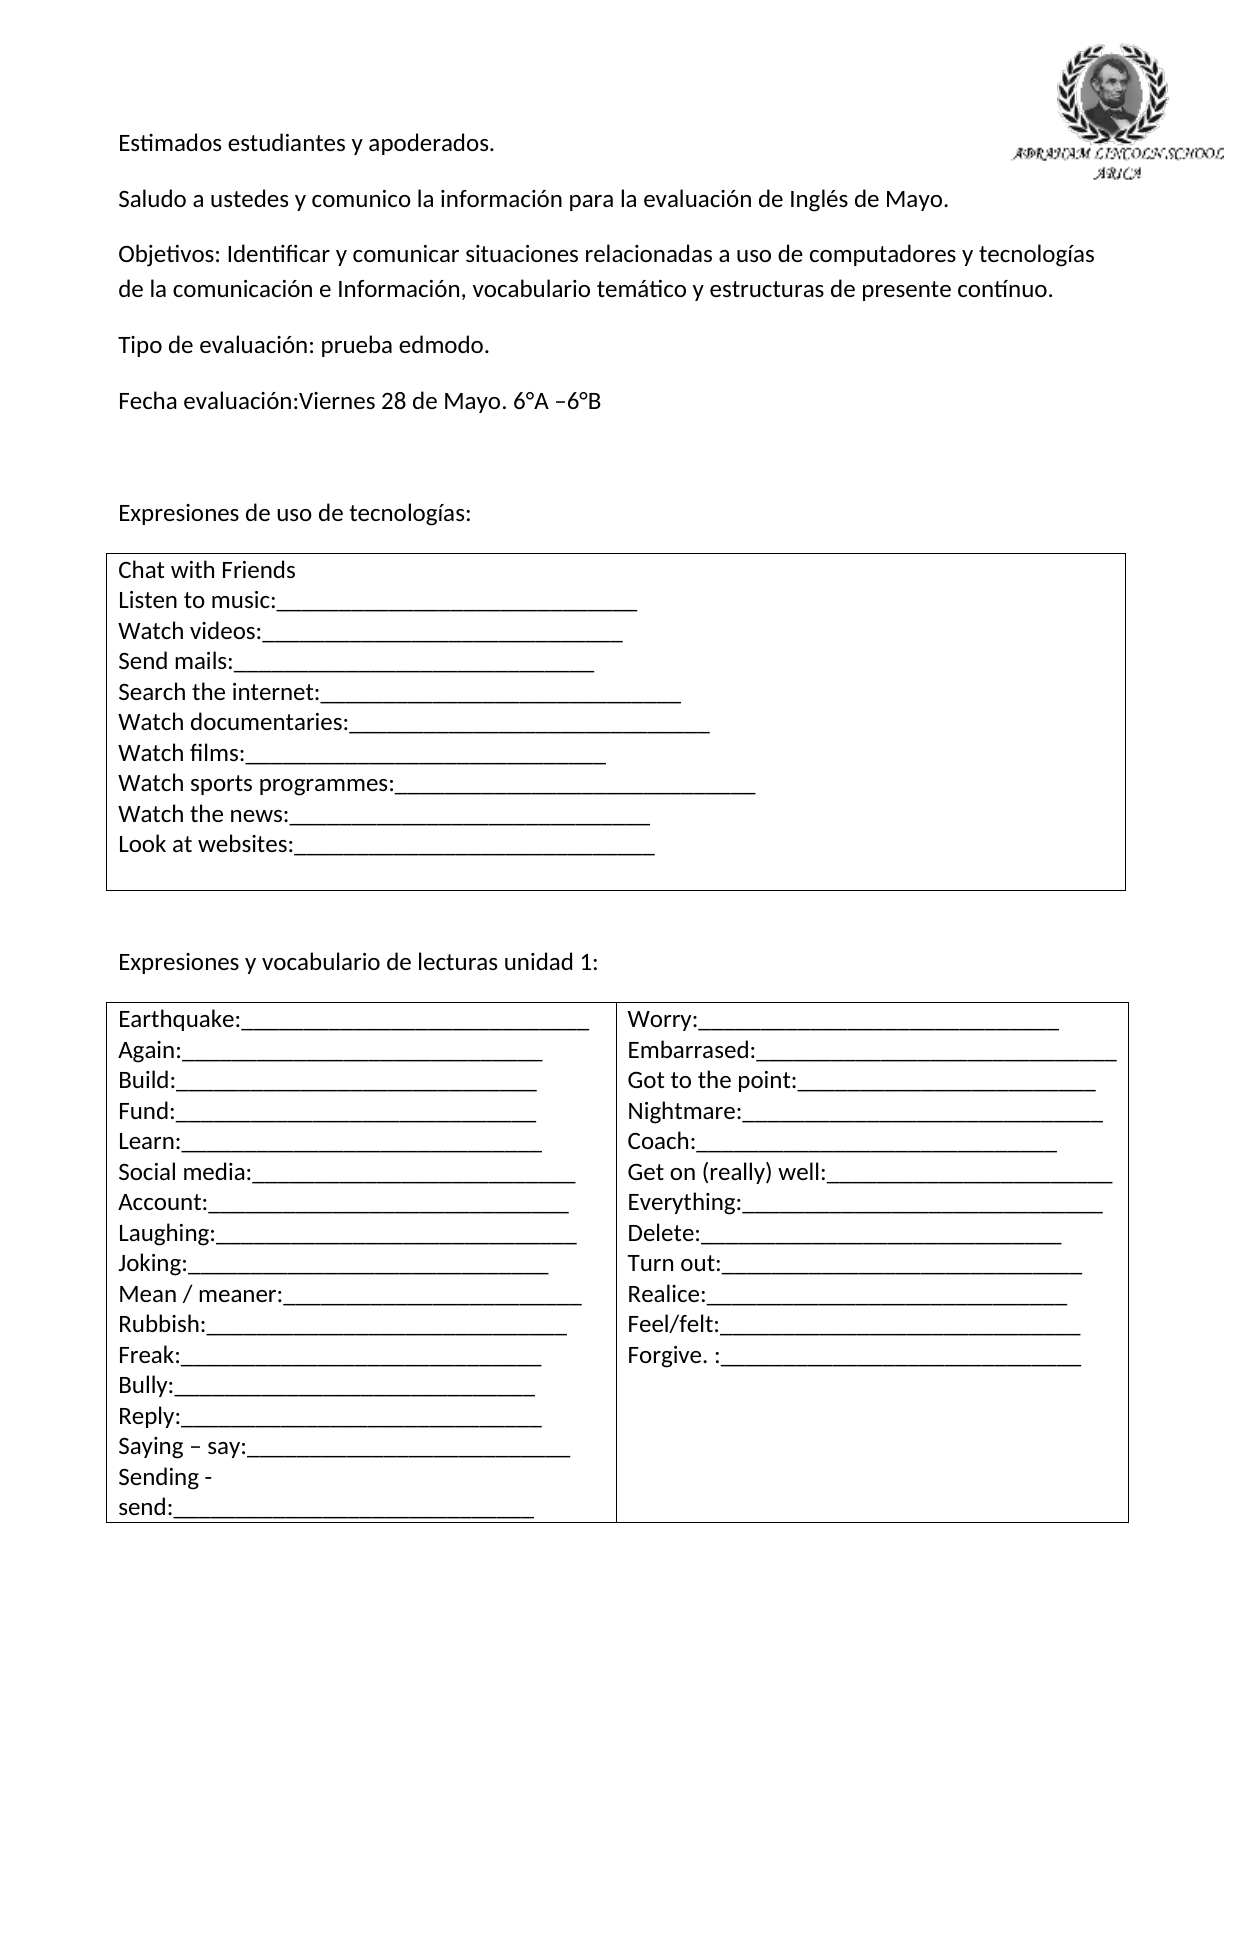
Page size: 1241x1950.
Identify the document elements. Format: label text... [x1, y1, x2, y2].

table_header Worry:_____________________________ Embarrased:_____________________________ Got to the point:________________________ Nightmare:_____________________________ Coach:_____________________________ Get on (really) well:_______________________ Everything:_____________________________ Delete:_____________________________ Turn out:_____________________________ Realice:_____________________________ Feel/felt:_____________________________ Forgive. :_____________________________ [617, 1003, 1128, 1522]
text Fecha evaluación:Viernes 28 de Mayo. 6°A –6°B [118, 385, 1122, 416]
picture [1006, 31, 1224, 199]
table_header Chat with Friends Listen to music:_____________________________ Watch videos:_____________________________ Send mails:_____________________________ Search the internet:_____________________________ Watch documentaries:_____________________________ Watch films:_____________________________ Watch sports programmes:_____________________________ Watch the news:_____________________________ Look at websites:_____________________________ [107, 554, 1125, 889]
table_header Earthquake:____________________________ Again:_____________________________ Build:_____________________________ Fund:_____________________________ Learn:_____________________________ Social media:__________________________ Account:_____________________________ Laughing:_____________________________ Joking:_____________________________ Mean / meaner:________________________ Rubbish:_____________________________ Freak:_____________________________ Bully:_____________________________ Reply:_____________________________ Saying – say:__________________________ Sending - send:_____________________________ [107, 1003, 616, 1522]
text Expresiones y vocabulario de lecturas unidad 1: [118, 946, 1122, 977]
text Tipo de evaluación: prueba edmodo. [118, 329, 1122, 360]
text Estimados estudiantes y apoderados. [118, 127, 1122, 157]
text Expresiones de uso de tecnologías: [118, 497, 1122, 527]
text Saludo a ustedes y comunico la información para la evaluación de Inglés de Mayo. [118, 183, 1122, 213]
text Objetivos: Identificar y comunicar situaciones relacionadas a uso de computadores y tecnologías de la comunicación e Información, vocabulario temático y estructuras de presente contínuo. [118, 238, 1122, 304]
